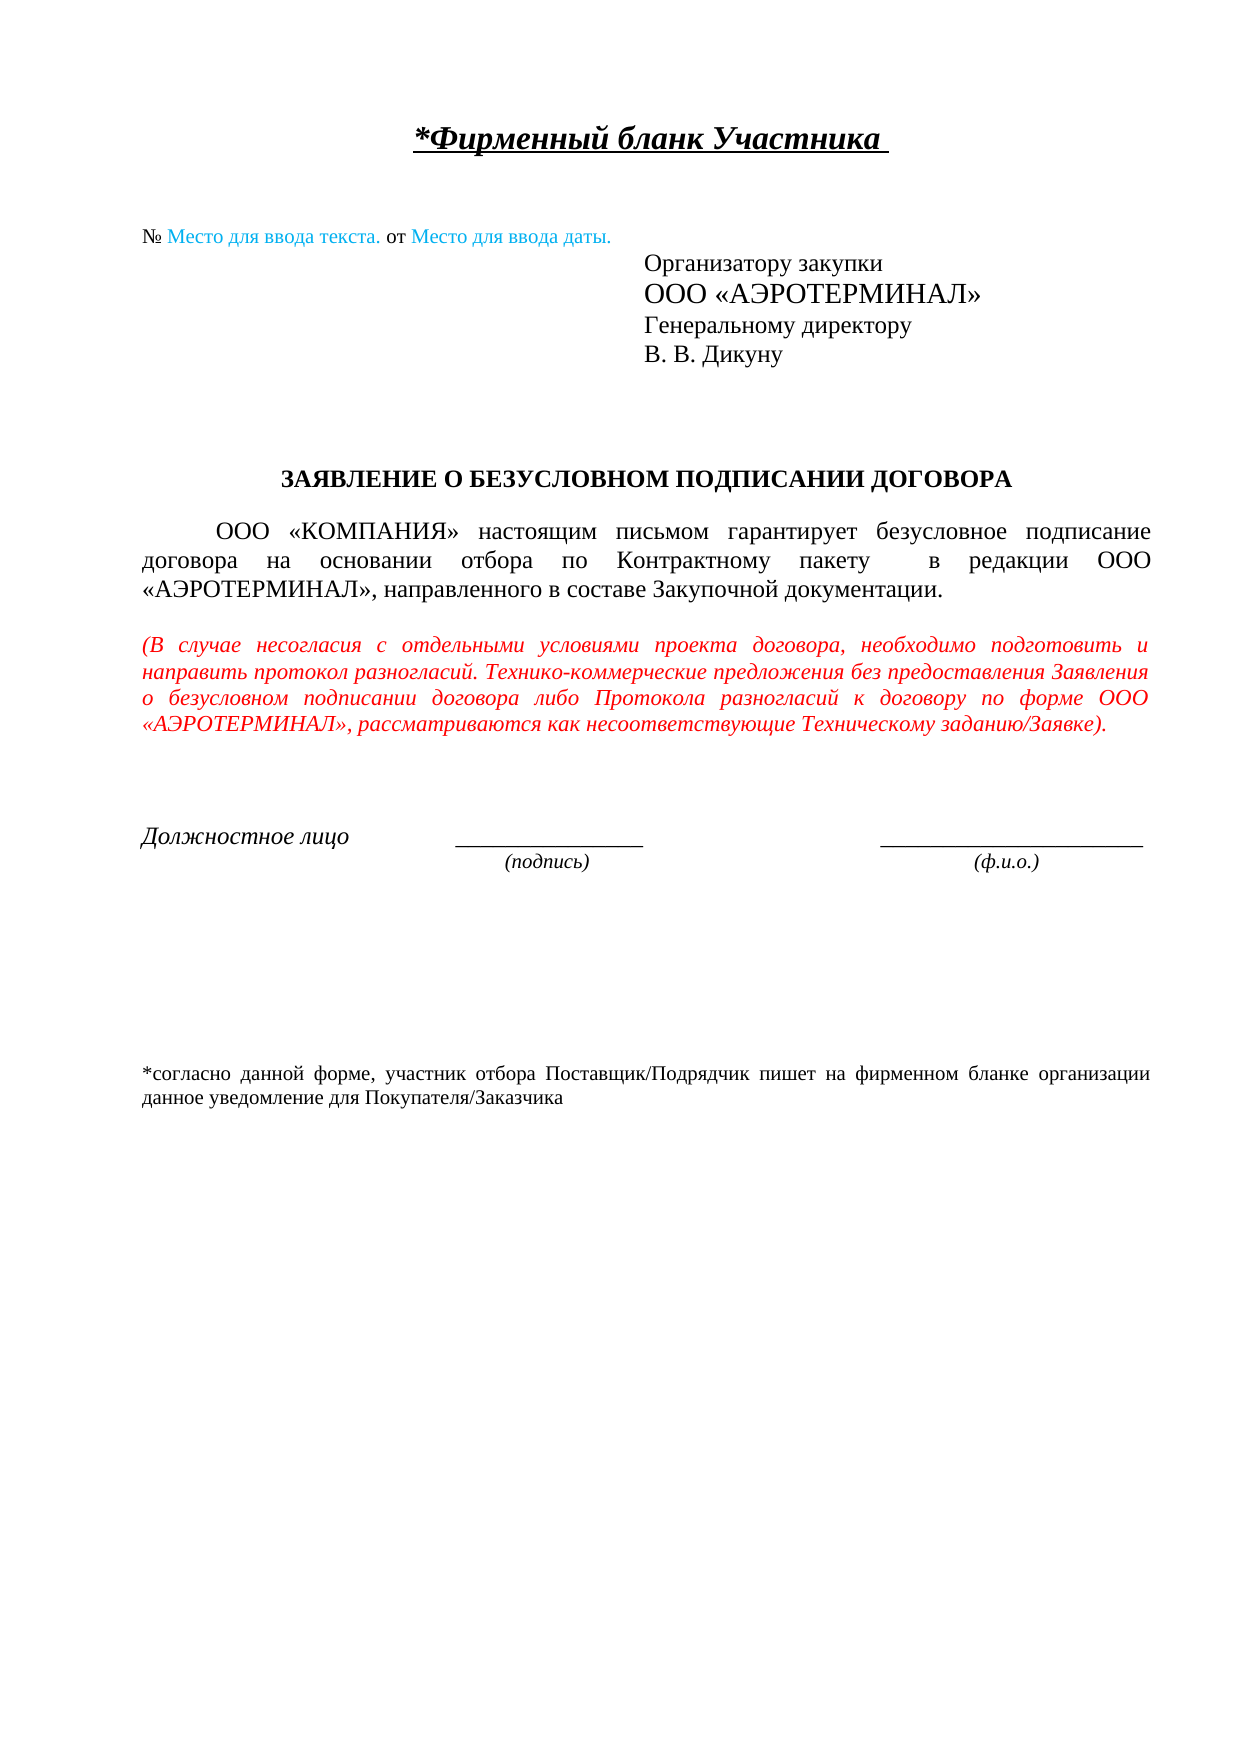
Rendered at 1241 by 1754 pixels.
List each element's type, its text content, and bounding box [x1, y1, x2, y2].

text ЗАЯВЛЕНИЕ О БЕЗУСЛОВНОМ ПОДПИСАНИИ ДОГОВОРА [142, 464, 1152, 492]
text (подпись) (ф.и.о.) [142, 849, 1152, 873]
text *согласно данной форме, участник отбора Поставщик/Подрядчик пишет на фирменном бланке организации данное уведомление для Покупателя/Заказчика [142, 1061, 1152, 1109]
text *Фирменный бланк Участника [142, 118, 1152, 156]
text настоящим письмом гарантирует безусловное подписание договора на основании отбора по Контрактному пакету в редакции ООО «АЭРОТЕРМИНАЛ», направленного в составе Закупочной документации. [142, 516, 1152, 603]
text Организатору закупки [142, 248, 1152, 276]
text № от [142, 223, 1152, 248]
text В. В. Дикуну [142, 339, 1152, 367]
text Должностное лицо _______________ _____________________ [142, 821, 1152, 849]
text (В случае несогласия с отдельными условиями проекта договора, необходимо подготовить и направить протокол разногласий. Технико-коммерческие предложения без предоставления Заявления о безусловном подписании договора либо Протокола разногласий к договору по форме ООО «АЭРОТЕРМИНАЛ», рассматриваются как несоответствующие Техническому заданию/Заявке). [142, 631, 1152, 737]
text Генеральному директору [142, 310, 1152, 339]
